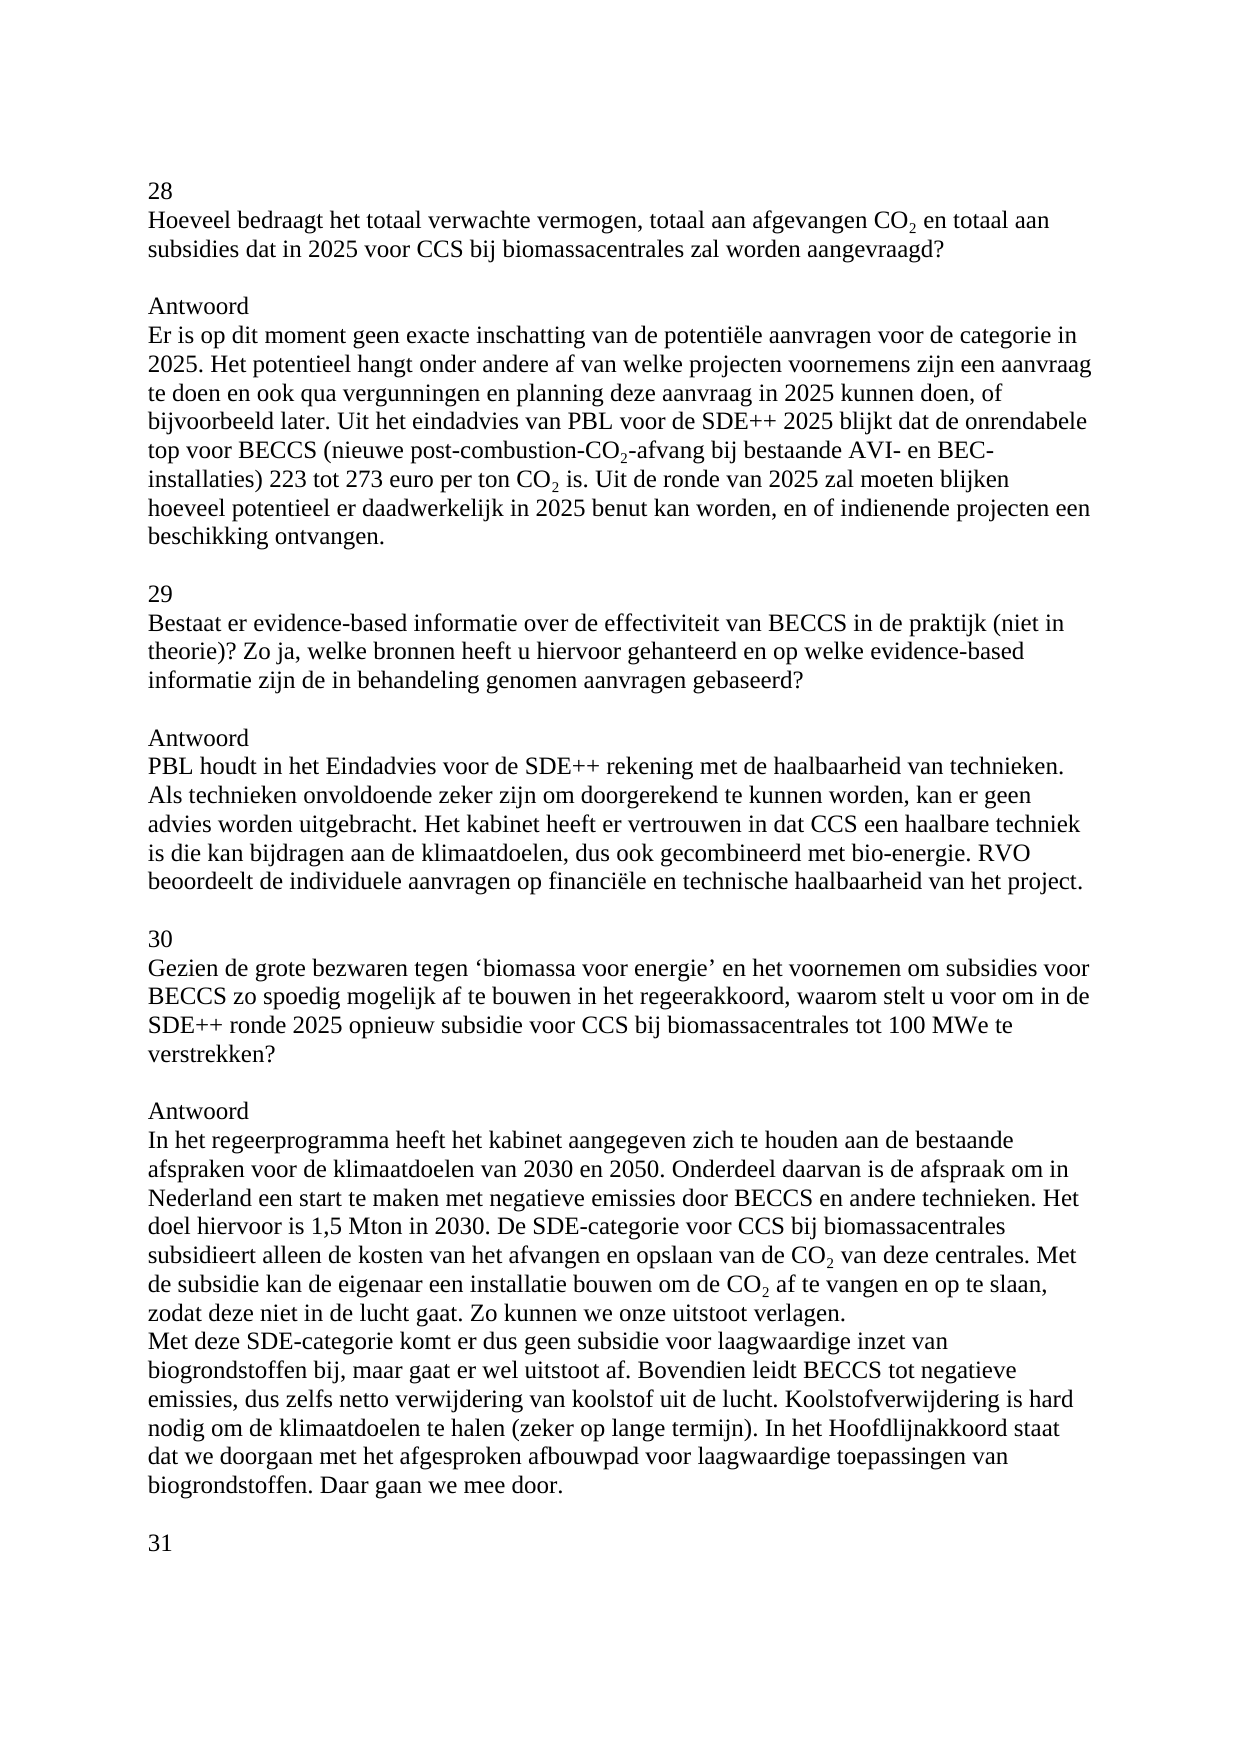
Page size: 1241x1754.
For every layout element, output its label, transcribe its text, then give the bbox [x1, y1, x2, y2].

text Er is op dit moment geen exacte inschatting van de potentiële aanvragen voor de categorie in 2025. Het potentieel hangt onder andere af van welke projecten voornemens zijn een aanvraag te doen en ook qua vergunningen en planning deze aanvraag in 2025 kunnen doen, of bijvoorbeeld later. Uit het eindadvies van PBL voor de SDE++ 2025 blijkt dat de onrendabele top voor BECCS (nieuwe post-combustion-CO₂-afvang bij bestaande AVI- en BEC-installaties) 223 tot 273 euro per ton CO₂ is. Uit de ronde van 2025 zal moeten blijken hoeveel potentieel er daadwerkelijk in 2025 benut kan worden, en of indienende projecten een beschikking ontvangen. [148, 320, 1093, 550]
text 30 [148, 924, 1093, 953]
text 28 [148, 176, 1093, 205]
text Met deze SDE-categorie komt er dus geen subsidie voor laagwaardige inzet van biogrondstoffen bij, maar gaat er wel uitstoot af. Bovendien leidt BECCS tot negatieve emissies, dus zelfs netto verwijdering van koolstof uit de lucht. Koolstofverwijdering is hard nodig om de klimaatdoelen te halen (zeker op lange termijn). In het Hoofdlijnakkoord staat dat we doorgaan met het afgesproken afbouwpad voor laagwaardige toepassingen van biogrondstoffen. Daar gaan we mee door. [148, 1326, 1093, 1499]
text Antwoord [148, 1096, 1093, 1125]
text Gezien de grote bezwaren tegen ‘biomassa voor energie’ en het voornemen om subsidies voor BECCS zo spoedig mogelijk af te bouwen in het regeerakkoord, waarom stelt u voor om in de SDE++ ronde 2025 opnieuw subsidie voor CCS bij biomassacentrales tot 100 MWe te verstrekken? [148, 953, 1093, 1068]
text Hoeveel bedraagt het totaal verwachte vermogen, totaal aan afgevangen CO₂ en totaal aan subsidies dat in 2025 voor CCS bij biomassacentrales zal worden aangevraagd? [148, 205, 1093, 263]
text 29 [148, 579, 1093, 608]
text 31 [148, 1528, 1093, 1556]
text Antwoord [148, 291, 1093, 320]
text Antwoord [148, 723, 1093, 751]
text PBL houdt in het Eindadvies voor de SDE++ rekening met de haalbaarheid van technieken. Als technieken onvoldoende zeker zijn om doorgerekend te kunnen worden, kan er geen advies worden uitgebracht. Het kabinet heeft er vertrouwen in dat CCS een haalbare techniek is die kan bijdragen aan de klimaatdoelen, dus ook gecombineerd met bio-energie. RVO beoordeelt de individuele aanvragen op financiële en technische haalbaarheid van het project. [148, 751, 1093, 895]
text In het regeerprogramma heeft het kabinet aangegeven zich te houden aan de bestaande afspraken voor de klimaatdoelen van 2030 en 2050. Onderdeel daarvan is de afspraak om in Nederland een start te maken met negatieve emissies door BECCS en andere technieken. Het doel hiervoor is 1,5 Mton in 2030. De SDE-categorie voor CCS bij biomassacentrales subsidieert alleen de kosten van het afvangen en opslaan van de CO₂ van deze centrales. Met de subsidie kan de eigenaar een installatie bouwen om de CO₂ af te vangen en op te slaan, zodat deze niet in de lucht gaat. Zo kunnen we onze uitstoot verlagen. [148, 1125, 1093, 1326]
text Bestaat er evidence-based informatie over de effectiviteit van BECCS in de praktijk (niet in theorie)? Zo ja, welke bronnen heeft u hiervoor gehanteerd en op welke evidence-based informatie zijn de in behandeling genomen aanvragen gebaseerd? [148, 608, 1093, 694]
